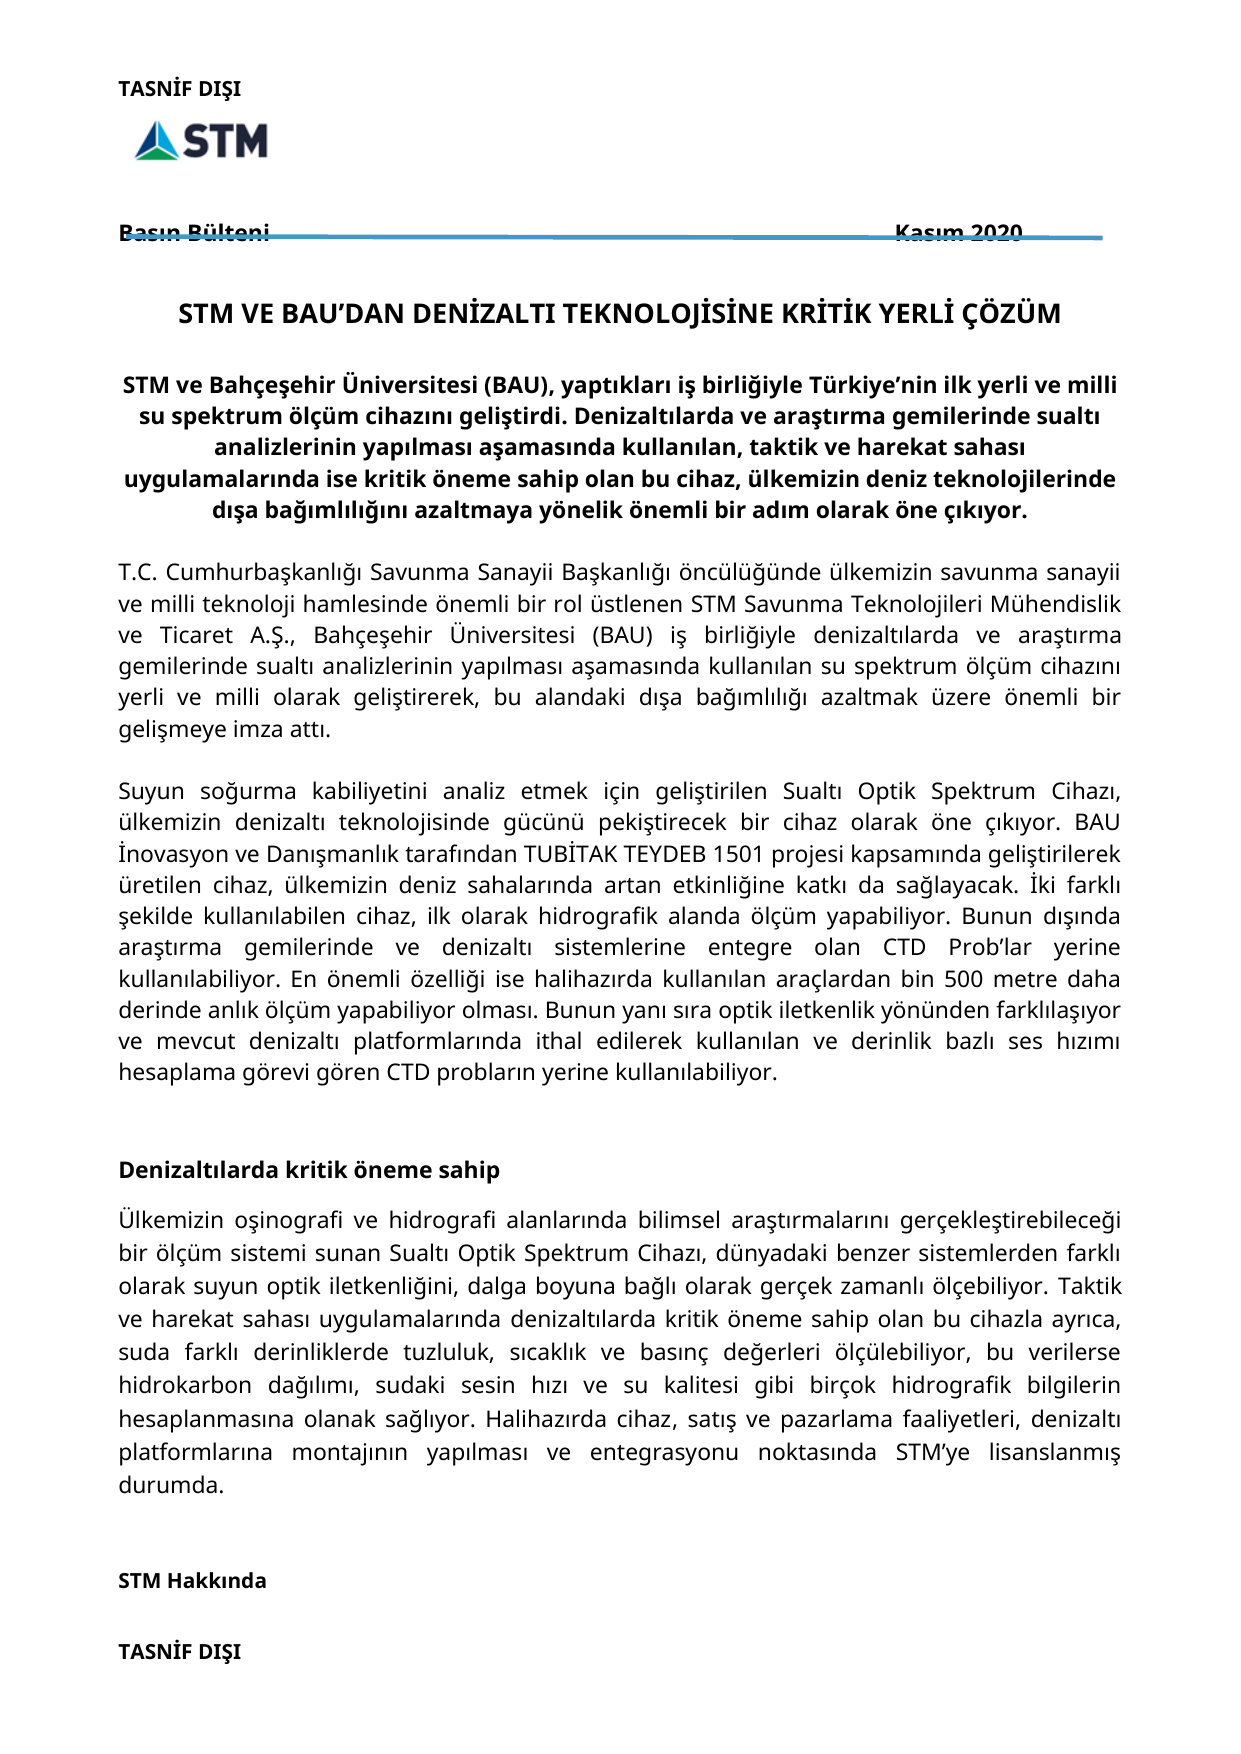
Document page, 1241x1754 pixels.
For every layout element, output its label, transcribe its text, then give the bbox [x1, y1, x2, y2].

picture [118, 102, 288, 170]
text Suyun soğurma kabiliyetini analiz etmek için geliştirilen Sualtı Optik Spektrum Cihazı, ülkemizin denizaltı teknolojisinde gücünü pekiştirecek bir cihaz olarak öne çıkıyor. BAU İnovasyon ve Danışmanlık tarafından TUBİTAK TEYDEB 1501 projesi kapsamında geliştirilerek üretilen cihaz, ülkemizin deniz sahalarında artan etkinliğine katkı da sağlayacak. İki farklı şekilde kullanılabilen cihaz, ilk olarak hidrografik alanda ölçüm yapabiliyor. Bunun dışında araştırma gemilerinde ve denizaltı sistemlerine entegre olan CTD Prob’lar yerine kullanılabiliyor. En önemli özelliği ise halihazırda kullanılan araçlardan bin 500 metre daha derinde anlık ölçüm yapabiliyor olması. Bunun yanı sıra optik iletkenlik yönünden farklılaşıyor ve mevcut denizaltı platformlarında ithal edilerek kullanılan ve derinlik bazlı ses hızımı hesaplama görevi gören CTD probların yerine kullanılabiliyor. [118, 775, 1122, 1087]
text STM VE BAU’DAN DENİZALTI TEKNOLOJİSİNE KRİTİK YERLİ ÇÖZÜM [118, 295, 1122, 332]
text Denizaltılarda kritik öneme sahip [118, 1154, 1122, 1185]
text T.C. Cumhurbaşkanlığı Savunma Sanayii Başkanlığı öncülüğünde ülkemizin savunma sanayii ve milli teknoloji hamlesinde önemli bir rol üstlenen STM Savunma Teknolojileri Mühendislik ve Ticaret A.Ş., Bahçeşehir Üniversitesi (BAU) iş birliğiyle denizaltılarda ve araştırma gemilerinde sualtı analizlerinin yapılması aşamasında kullanılan su spektrum ölçüm cihazını yerli ve milli olarak geliştirerek, bu alandaki dışa bağımlılığı azaltmak üzere önemli bir gelişmeye imza attı. [118, 556, 1122, 744]
text Ülkemizin oşinografi ve hidrografi alanlarında bilimsel araştırmalarını gerçekleştirebileceği bir ölçüm sistemi sunan Sualtı Optik Spektrum Cihazı, dünyadaki benzer sistemlerden farklı olarak suyun optik iletkenliğini, dalga boyuna bağlı olarak gerçek zamanlı ölçebiliyor. Taktik ve harekat sahası uygulamalarında denizaltılarda kritik öneme sahip olan bu cihazla ayrıca, suda farklı derinliklerde tuzluluk, sıcaklık ve basınç değerleri ölçülebiliyor, bu verilerse hidrokarbon dağılımı, sudaki sesin hızı ve su kalitesi gibi birçok hidrografik bilgilerin hesaplanmasına olanak sağlıyor. Halihazırda cihaz, satış ve pazarlama faaliyetleri, denizaltı platformlarına montajının yapılması ve entegrasyonu noktasında STM’ye lisanslanmış durumda. [118, 1204, 1122, 1500]
text STM ve Bahçeşehir Üniversitesi (BAU), yaptıkları iş birliğiyle Türkiye’nin ilk yerli ve milli su spektrum ölçüm cihazını geliştirdi. Denizaltılarda ve araştırma gemilerinde sualtı analizlerinin yapılması aşamasında kullanılan, taktik ve harekat sahası uygulamalarında ise kritik öneme sahip olan bu cihaz, ülkemizin deniz teknolojilerinde dışa bağımlılığını azaltmaya yönelik önemli bir adım olarak öne çıkıyor. [118, 369, 1122, 525]
text Basın Bülteni Kasım 2020 [118, 217, 1122, 248]
text STM Hakkında [118, 1566, 1122, 1595]
